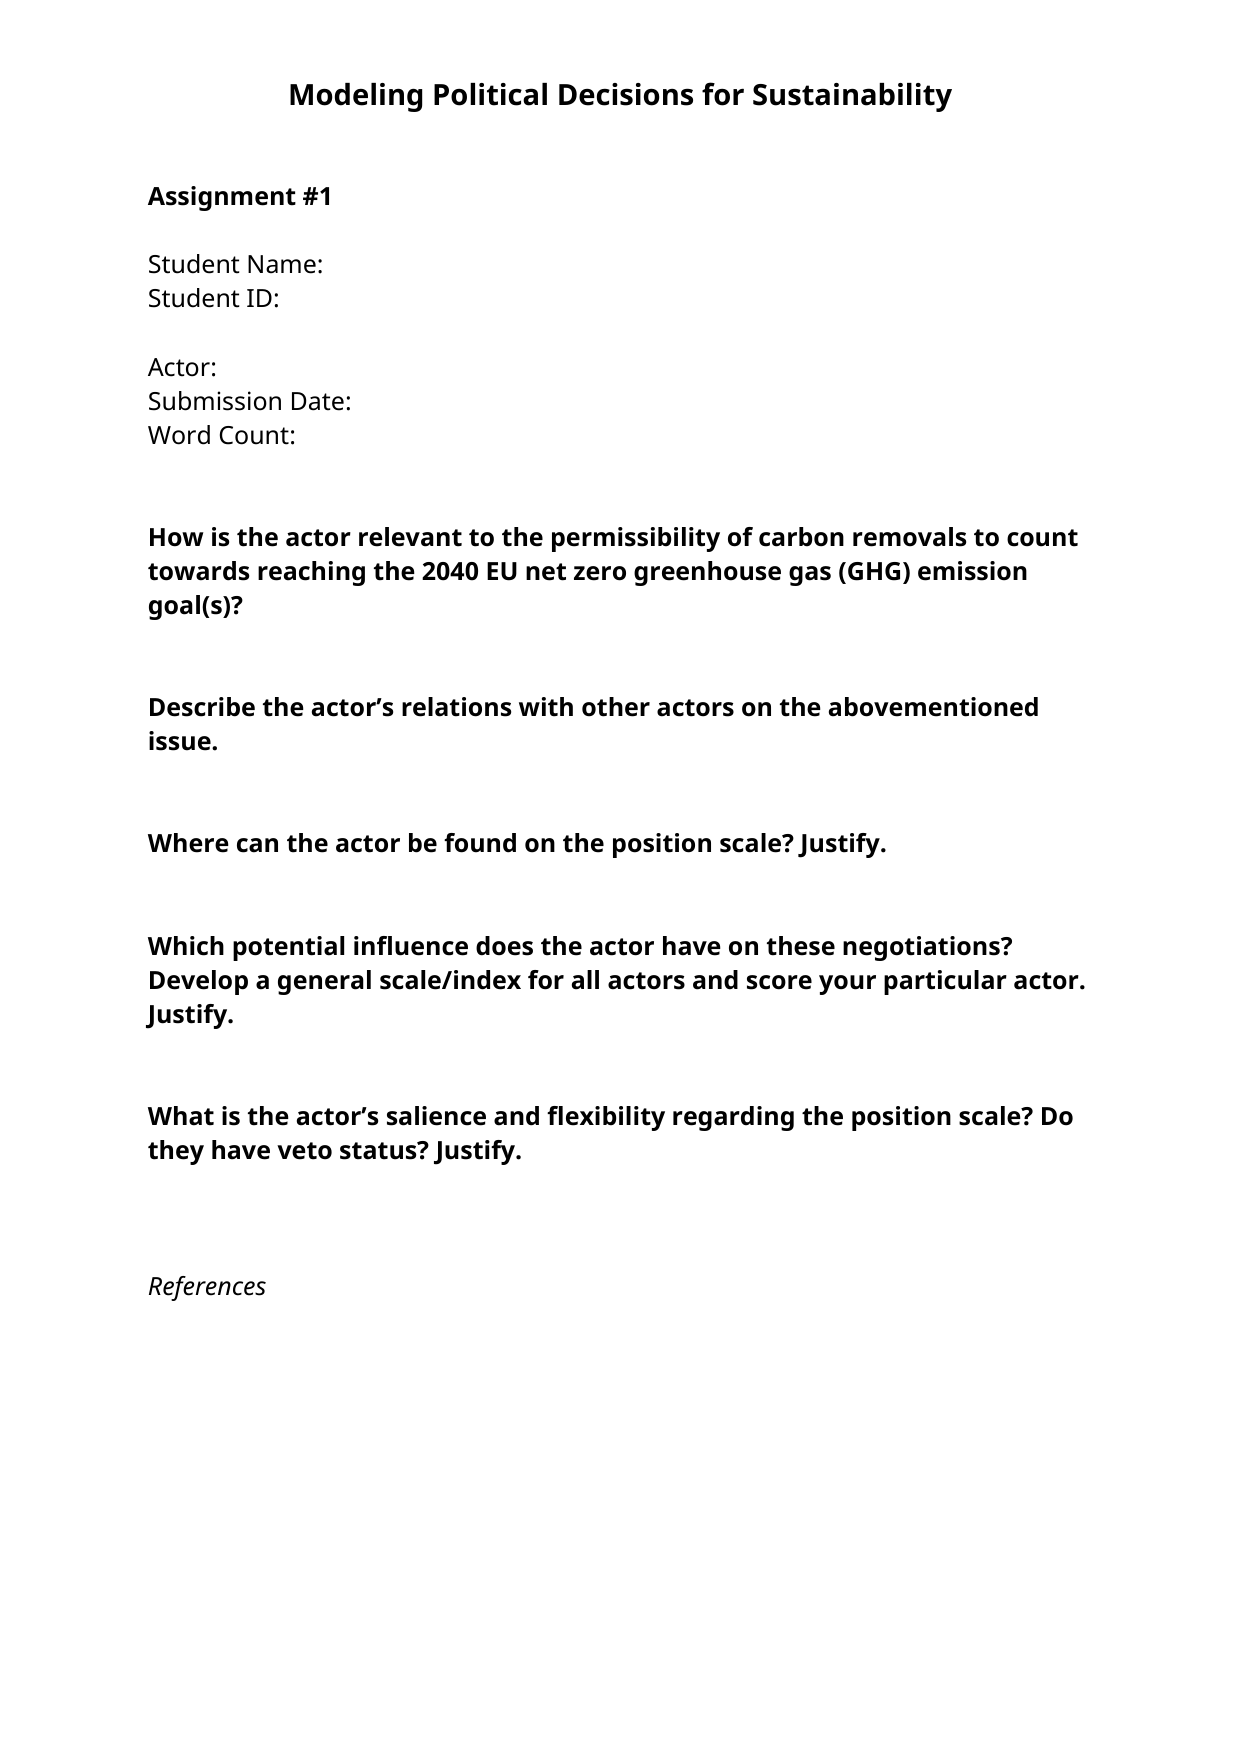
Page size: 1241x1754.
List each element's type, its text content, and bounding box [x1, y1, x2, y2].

text Student ID: [148, 281, 1093, 315]
text Assignment #1 [148, 179, 1093, 213]
text Word Count: [148, 417, 1093, 451]
text Submission Date: [148, 383, 1093, 417]
text How is the actor relevant to the permissibility of carbon removals to count towards reaching the 2040 EU net zero greenhouse gas (GHG) emission goal(s)? [148, 519, 1093, 622]
text What is the actor’s salience and flexibility regarding the position scale? Do they have veto status? Justify. [148, 1098, 1093, 1167]
text Actor: [148, 349, 1093, 383]
text Where can the actor be found on the position scale? Justify. [148, 826, 1093, 860]
text Student Name: [148, 247, 1093, 281]
text Describe the actor’s relations with other actors on the abovementioned issue. [148, 690, 1093, 758]
text References [148, 1269, 1093, 1303]
text Which potential influence does the actor have on these negotiations? Develop a general scale/index for all actors and score your particular actor. Justify. [148, 928, 1093, 1030]
